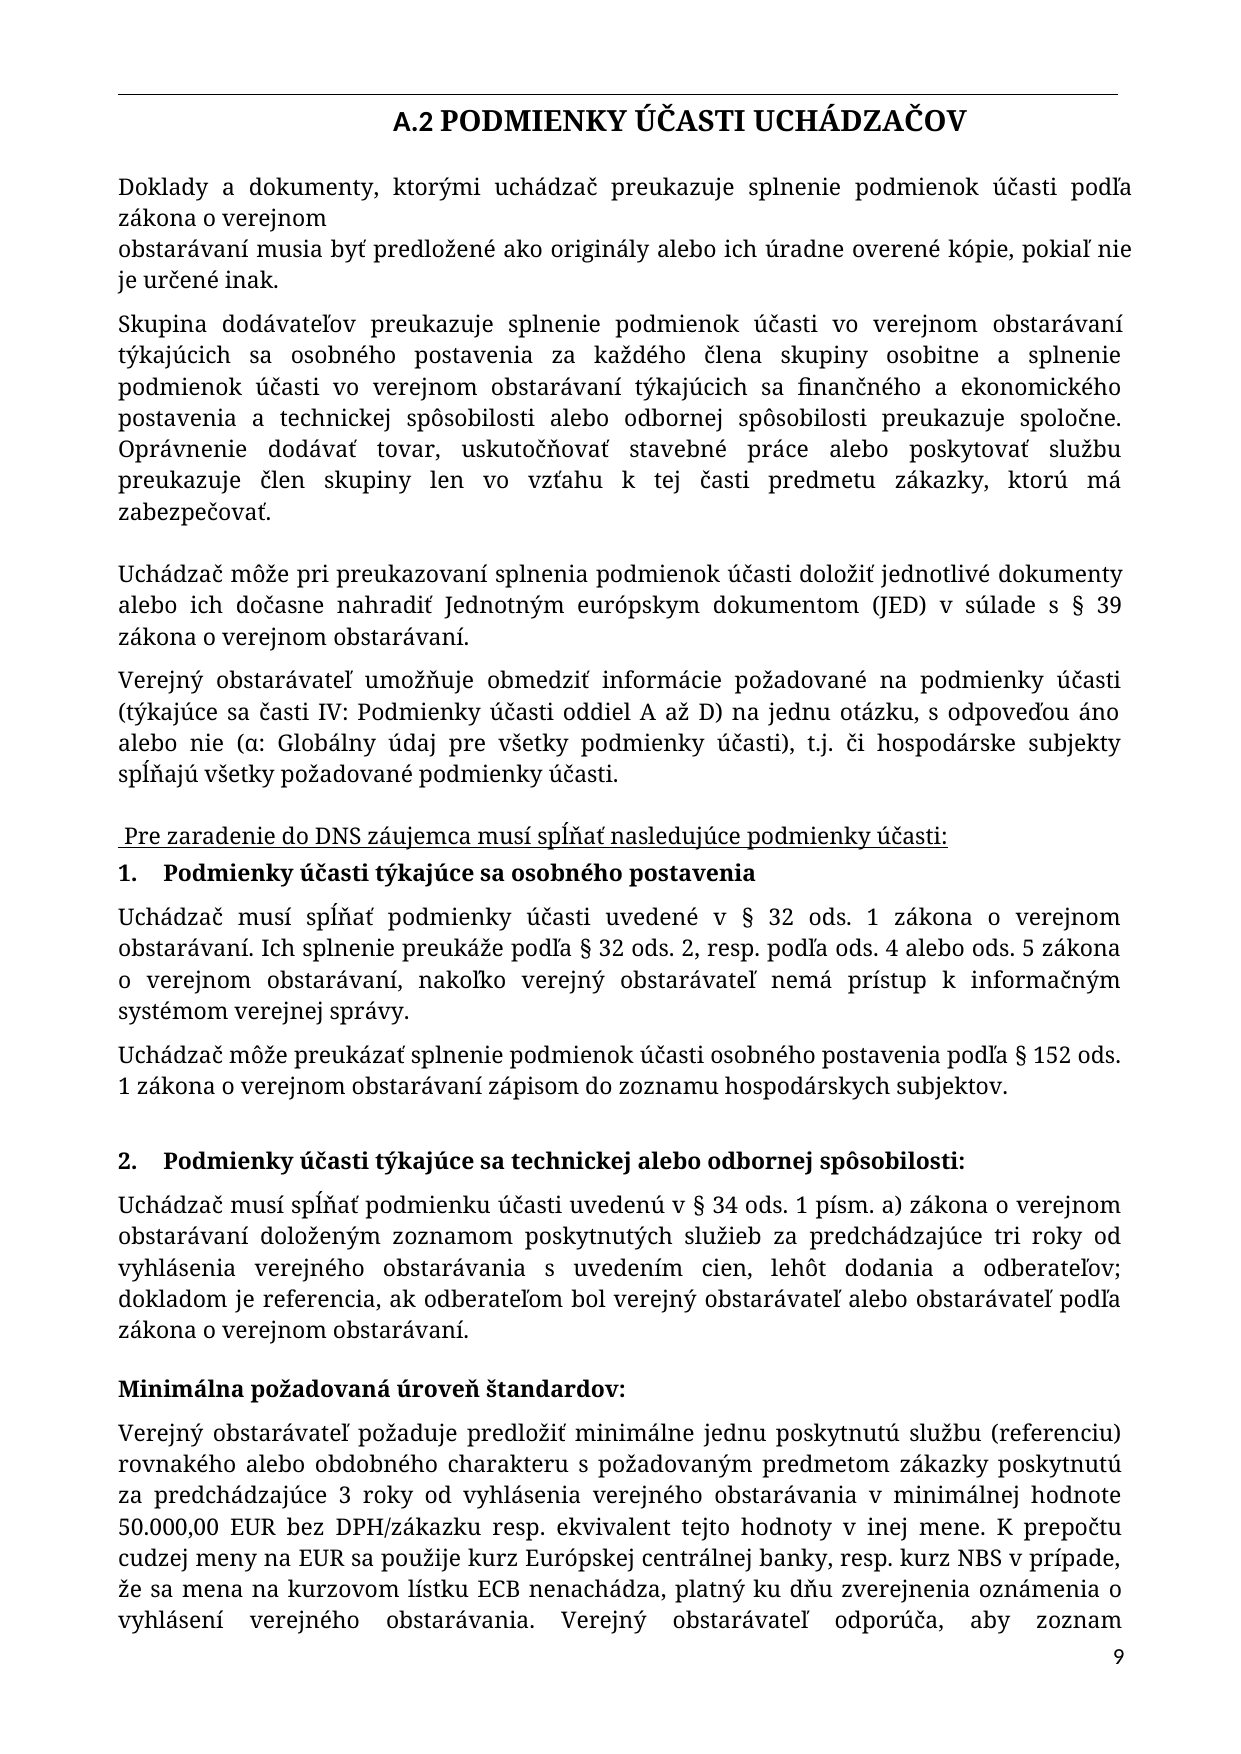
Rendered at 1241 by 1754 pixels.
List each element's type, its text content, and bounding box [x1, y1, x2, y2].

text Uchádzač môže preukázať splnenie podmienok účasti osobného postavenia podľa § 152 ods. 1 zákona o verejnom obstarávaní zápisom do zoznamu hospodárskych subjektov. [118, 1039, 1122, 1101]
text Doklady a dokumenty, ktorými uchádzač preukazuje splnenie podmienok účasti podľa zákona o verejnom [118, 171, 1134, 233]
subtitle Podmienky účasti týkajúce sa technickej alebo odbornej spôsobilosti: [118, 1145, 1134, 1176]
text Skupina dodávateľov preukazuje splnenie podmienok účasti vo verejnom obstarávaní týkajúcich sa osobného postavenia za každého člena skupiny osobitne a splnenie podmienok účasti vo verejnom obstarávaní týkajúcich sa finančného a ekonomického postavenia a technickej spôsobilosti alebo odbornej spôsobilosti preukazuje spoločne. Oprávnenie dodávať tovar, uskutočňovať stavebné práce alebo poskytovať službu preukazuje člen skupiny len vo vzťahu k tej časti predmetu zákazky, ktorú má zabezpečovať. [118, 308, 1123, 527]
text Uchádzač môže pri preukazovaní splnenia podmienok účasti doložiť jednotlivé dokumenty alebo ich dočasne nahradiť Jednotným európskym dokumentom (JED) v súlade s § 39 zákona o verejnom obstarávaní. [118, 558, 1123, 652]
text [118, 1417, 1123, 1635]
text obstarávaní musia byť predložené ako originály alebo ich úradne overené kópie, pokiaľ nie je určené inak. [118, 233, 1134, 296]
subtitle Minimálna požadovaná úroveň štandardov: [118, 1373, 1134, 1404]
text Verejný obstarávateľ umožňuje obmedziť informácie požadované na podmienky účasti (týkajúce sa časti IV: Podmienky účasti oddiel A až D) na jednu otázku, s odpoveďou áno alebo nie (α: Globálny údaj pre všetky podmienky účasti), t.j. či hospodárske subjekty spĺňajú všetky požadované podmienky účasti. [118, 664, 1122, 789]
text Pre zaradenie do DNS záujemca musí spĺňať nasledujúce podmienky účasti: [118, 820, 1134, 852]
subtitle PODMIENKY ÚČASTI UCHÁDZAČOV [393, 100, 1134, 140]
text Uchádzač musí spĺňať podmienky účasti uvedené v § 32 ods. 1 zákona o verejnom obstarávaní. Ich splnenie preukáže podľa § 32 ods. 2, resp. podľa ods. 4 alebo ods. 5 zákona o verejnom obstarávaní, nakoľko verejný obstarávateľ nemá prístup k informačným systémom verejnej správy. [118, 901, 1122, 1026]
subtitle Podmienky účasti týkajúce sa osobného postavenia [118, 857, 1134, 889]
text Uchádzač musí spĺňať podmienku účasti uvedenú v § 34 ods. 1 písm. a) zákona o verejnom obstarávaní doloženým zoznamom poskytnutých služieb za predchádzajúce tri roky od vyhlásenia verejného obstarávania s uvedením cien, lehôt dodania a odberateľov; dokladom je referencia, ak odberateľom bol verejný obstarávateľ alebo obstarávateľ podľa zákona o verejnom obstarávaní. [118, 1189, 1123, 1345]
